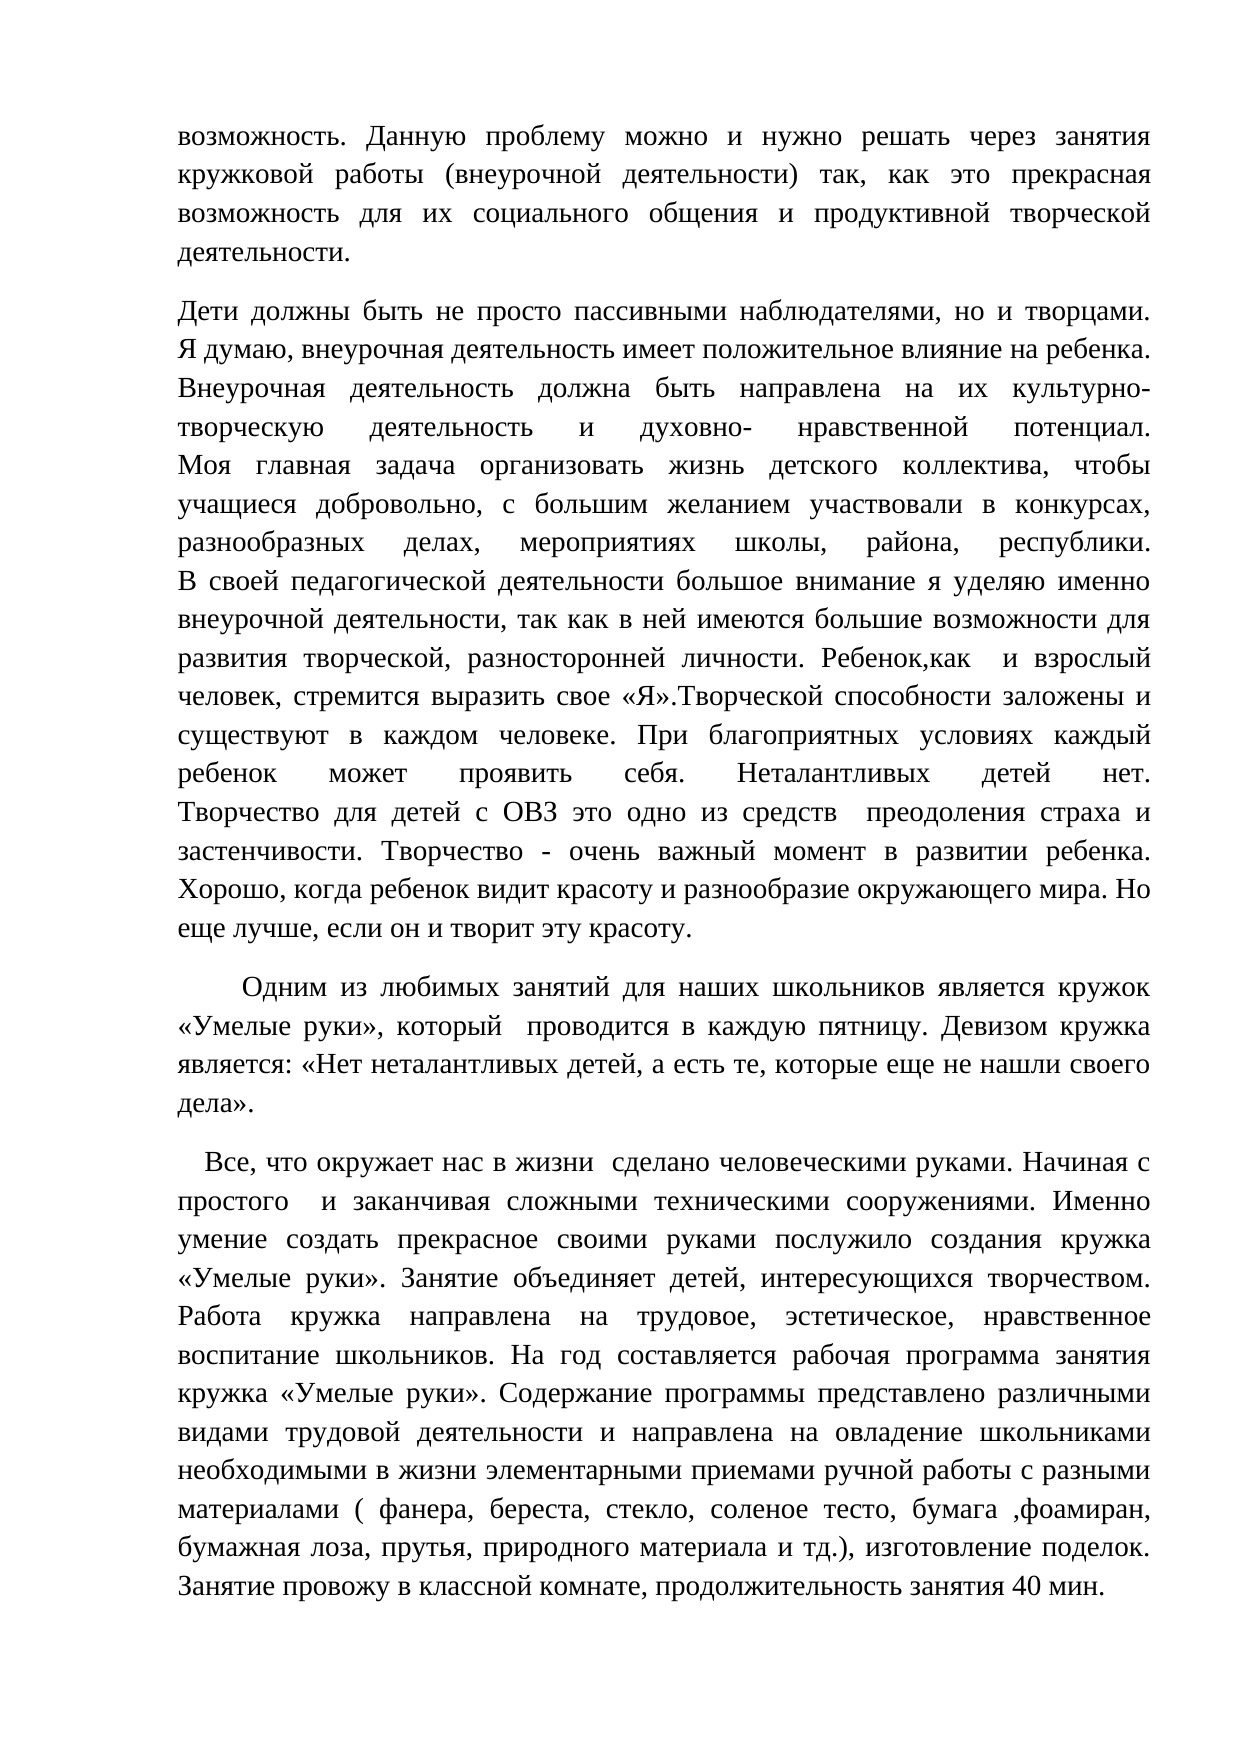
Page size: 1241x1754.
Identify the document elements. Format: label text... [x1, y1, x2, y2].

text Все, что окружает нас в жизни сделано человеческими руками. Начиная с простого и заканчивая сложными техническими сооружениями. Именно умение создать прекрасное своими руками послужило создания кружка «Умелые руки». Занятие объединяет детей, интересующихся творчеством. Работа кружка направлена на трудовое, эстетическое, нравственное воспитание школьников. На год составляется рабочая программа занятия кружка «Умелые руки». Содержание программы представлено различными видами трудовой деятельности и направлена на овладение школьниками необходимыми в жизни элементарными приемами ручной работы с разными материалами ( фанера, береста, стекло, соленое тесто, бумага ,фоамиран, бумажная лоза, прутья, природного материала и тд.), изготовление поделок. Занятие провожу в классной комнате, продолжительность занятия 40 мин. [177, 1144, 1152, 1602]
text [177, 118, 1152, 267]
text Одним из любимых занятий для наших школьников является кружок «Умелые руки», который проводится в каждую пятницу. Девизом кружка является: «Нет неталантливых детей, а есть те, которые еще не нашли своего дела». [177, 969, 1152, 1118]
text Дети должны быть не просто пассивными наблюдателями, но и творцами. Я думаю, внеурочная деятельность имеет положительное влияние на ребенка. Внеурочная деятельность должна быть направлена на их культурно- творческую деятельность и духовно- нравственной потенциал. Моя главная задача организовать жизнь детского коллектива, чтобы учащиеся добровольно, с большим желанием участвовали в конкурсах, разнообразных делах, мероприятиях школы, района, республики. В своей педагогической деятельности большое внимание я уделяю именно внеурочной деятельности, так как в ней имеются большие возможности для развития творческой, разносторонней личности. Ребенок,как и взрослый человек, стремится выразить свое «Я».Творческой способности заложены и существуют в каждом человеке. При благоприятных условиях каждый ребенок может проявить себя. Неталантливых детей нет. Творчество для детей с ОВЗ это одно из средств преодоления страха и застенчивости. Творчество - очень важный момент в развитии ребенка. Хорошо, когда ребенок видит красоту и разнообразие окружающего мира. Но еще лучше, если он и творит эту красоту. [177, 293, 1152, 943]
